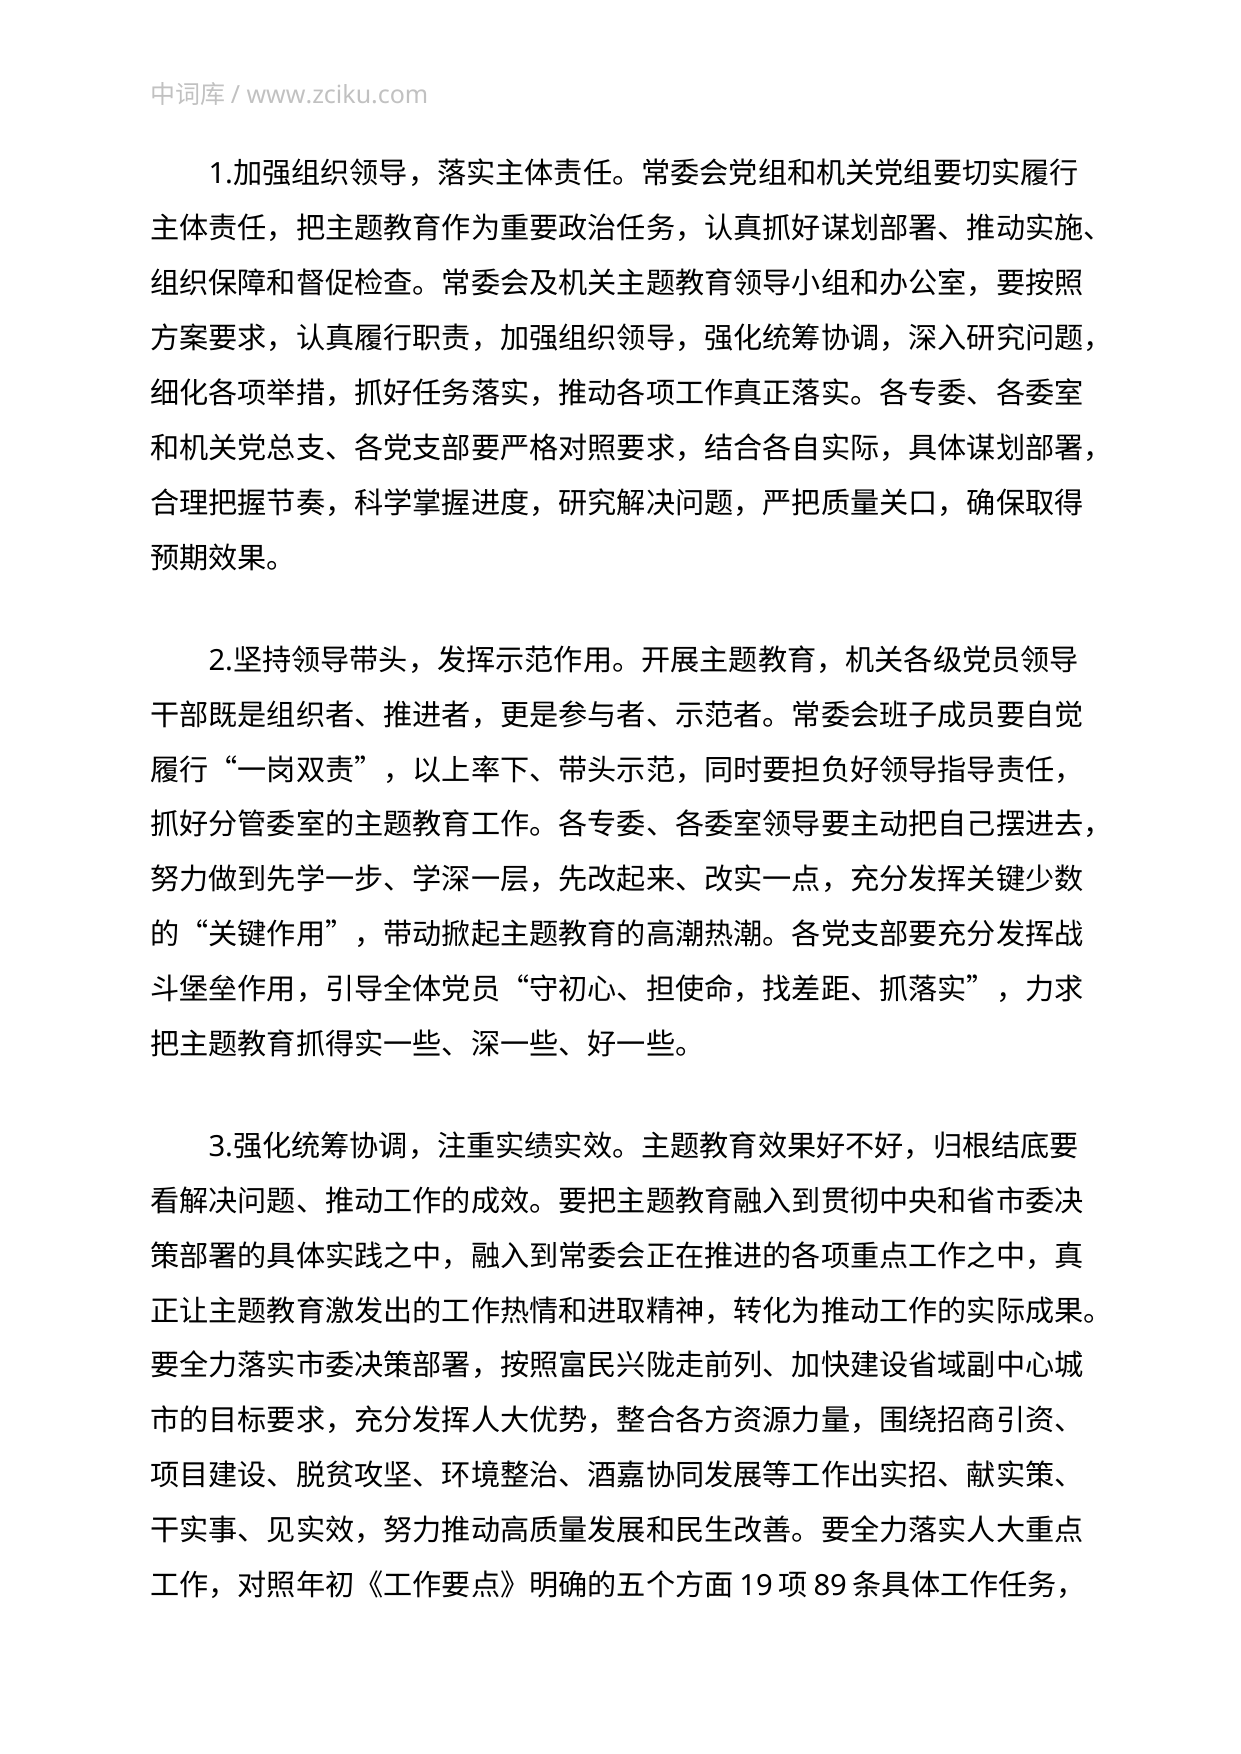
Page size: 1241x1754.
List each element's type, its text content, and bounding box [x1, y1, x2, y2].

text 1.加强组织领导，落实主体责任。常委会党组和机关党组要切实履行主体责任，把主题教育作为重要政治任务，认真抓好谋划部署、推动实施、组织保障和督促检查。常委会及机关主题教育领导小组和办公室，要按照方案要求，认真履行职责，加强组织领导，强化统筹协调，深入研究问题，细化各项举措，抓好任务落实，推动各项工作真正落实。各专委、各委室和机关党总支、各党支部要严格对照要求，结合各自实际，具体谋划部署，合理把握节奏，科学掌握进度，研究解决问题，严把质量关口，确保取得预期效果。 [150, 150, 1090, 577]
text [150, 1122, 1090, 1604]
text 2.坚持领导带头，发挥示范作用。开展主题教育，机关各级党员领导干部既是组织者、推进者，更是参与者、示范者。常委会班子成员要自觉履行“一岗双责”，以上率下、带头示范，同时要担负好领导指导责任，抓好分管委室的主题教育工作。各专委、各委室领导要主动把自己摆进去，努力做到先学一步、学深一层，先改起来、改实一点，充分发挥关键少数的“关键作用”，带动掀起主题教育的高潮热潮。各党支部要充分发挥战斗堡垒作用，引导全体党员“守初心、担使命，找差距、抓落实”，力求把主题教育抓得实一些、深一些、好一些。 [150, 636, 1090, 1063]
